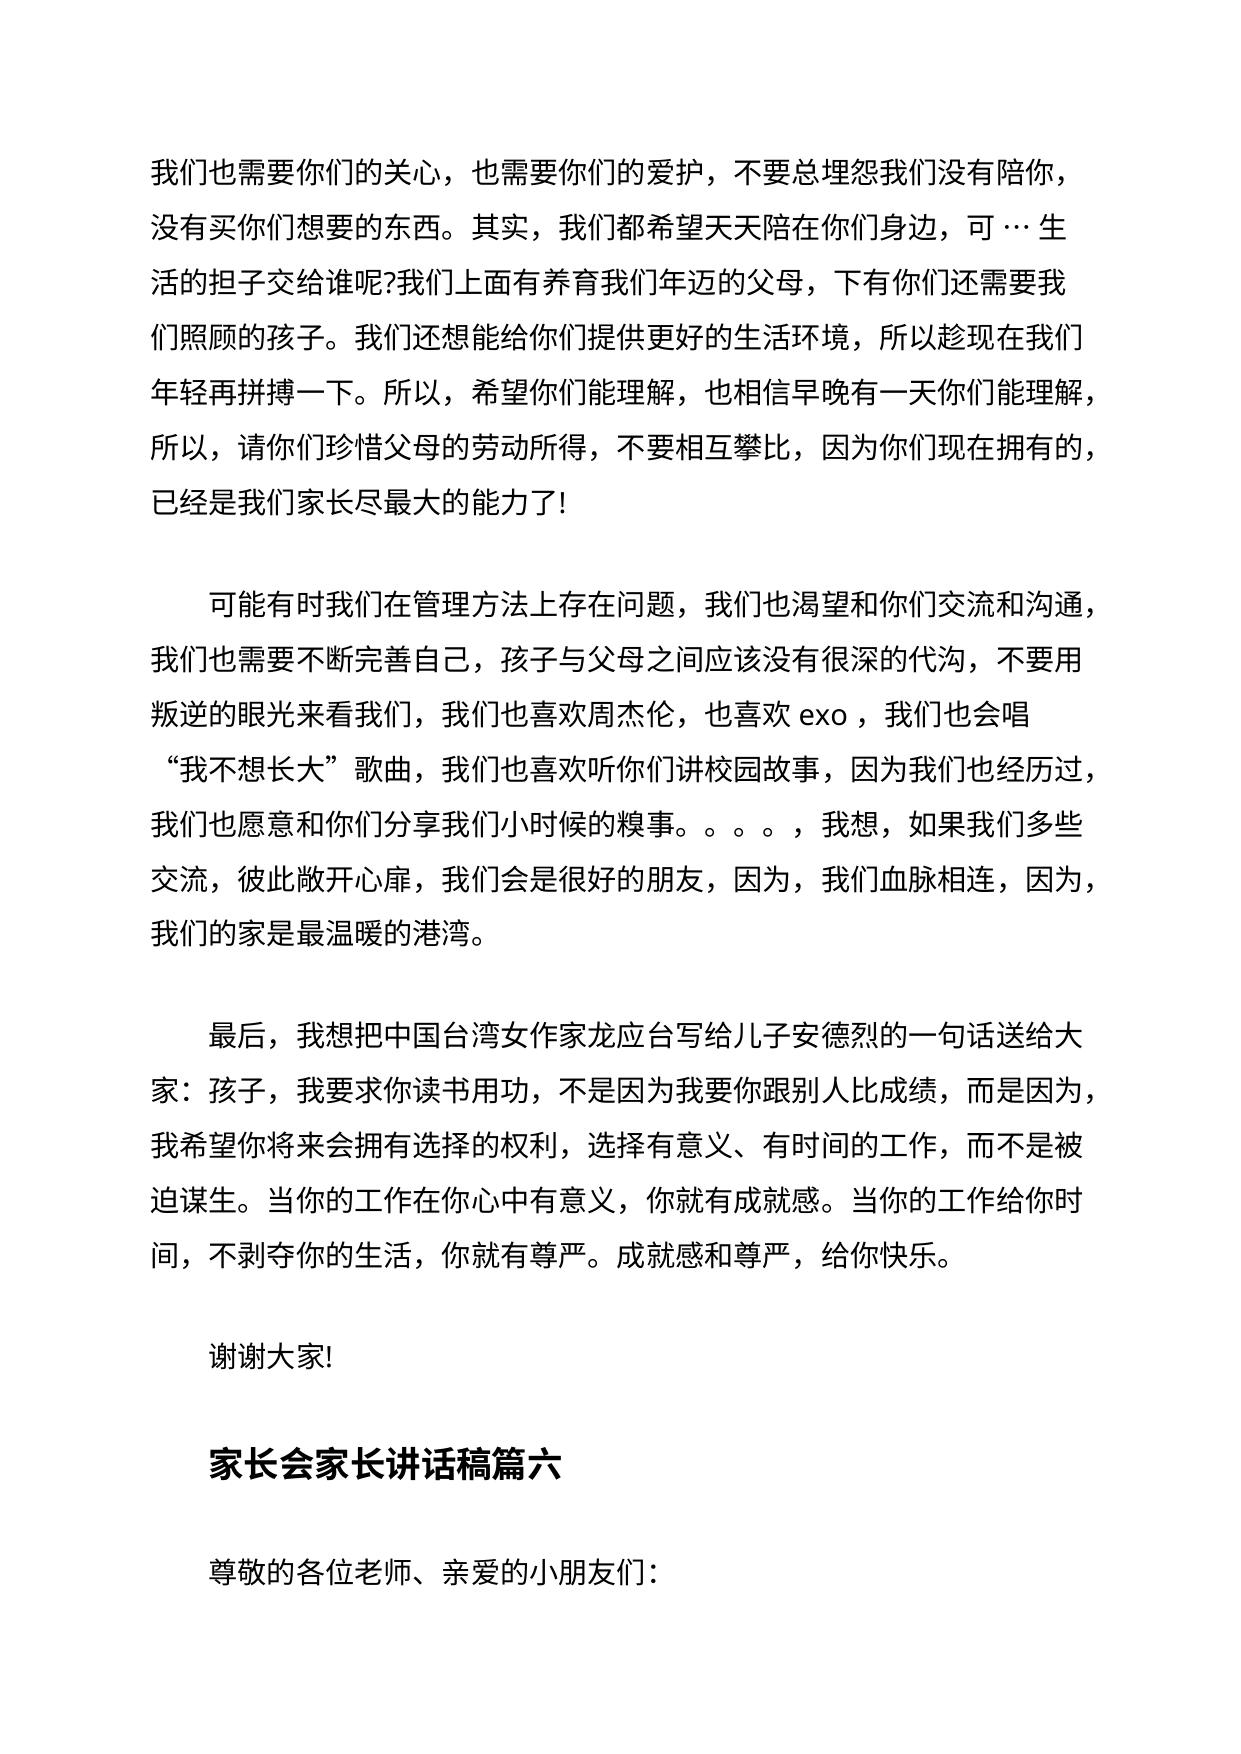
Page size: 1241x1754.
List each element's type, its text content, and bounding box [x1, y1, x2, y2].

text 家长会家长讲话稿篇六 [150, 1436, 1090, 1487]
text 可能有时我们在管理方法上存在问题，我们也渴望和你们交流和沟通，我们也需要不断完善自己，孩子与父母之间应该没有很深的代沟，不要用叛逆的眼光来看我们，我们也喜欢周杰伦，也喜欢 exo ，我们也会唱 “我不想长大”歌曲，我们也喜欢听你们讲校园故事，因为我们也经历过，我们也愿意和你们分享我们小时候的糗事。。。。，我想，如果我们多些交流，彼此敞开心扉，我们会是很好的朋友，因为，我们血脉相连，因为，我们的家是最温暖的港湾。 [150, 581, 1090, 953]
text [150, 150, 1090, 522]
text 最后，我想把中国台湾女作家龙应台写给儿子安德烈的一句话送给大家：孩子，我要求你读书用功，不是因为我要你跟别人比成绩，而是因为，我希望你将来会拥有选择的权利，选择有意义、有时间的工作，而不是被迫谋生。当你的工作在你心中有意义，你就有成就感。当你的工作给你时间，不剥夺你的生活，你就有尊严。成就感和尊严，给你快乐。 [150, 1013, 1090, 1274]
text 谢谢大家! [150, 1334, 1090, 1376]
text 尊敬的各位老师、亲爱的小朋友们： [150, 1549, 1090, 1592]
